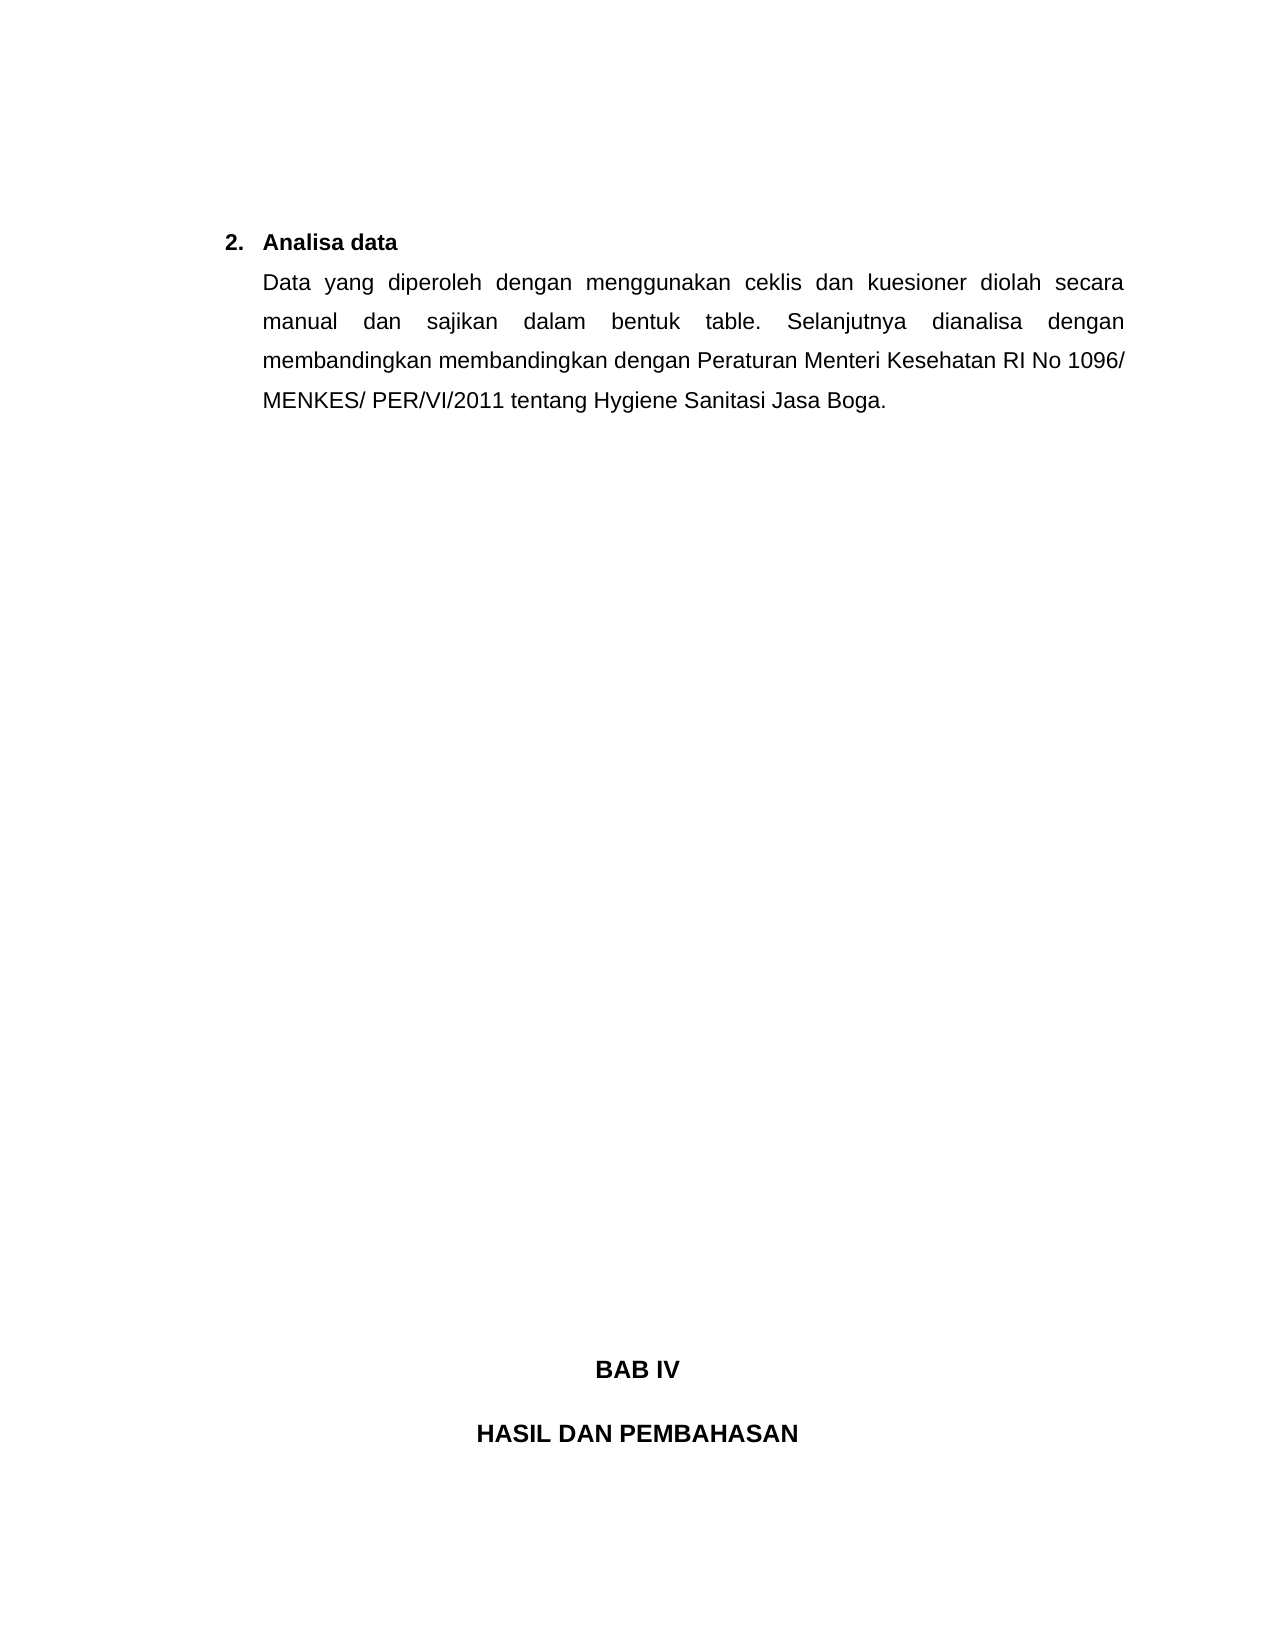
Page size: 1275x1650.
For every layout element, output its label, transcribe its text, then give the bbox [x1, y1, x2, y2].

text BAB IV [150, 1355, 1125, 1384]
list Analisa data [225, 229, 1125, 255]
text HASIL DAN PEMBAHASAN [150, 1419, 1125, 1448]
list Data yang diperoleh dengan menggunakan ceklis dan kuesioner diolah secara manual dan sajikan dalam bentuk table. Selanjutnya dianalisa dengan membandingkan membandingkan dengan Peraturan Menteri Kesehatan RI No 1096/ MENKES/ PER/VI/2011 tentang Hygiene Sanitasi Jasa Boga. [262, 268, 1125, 413]
